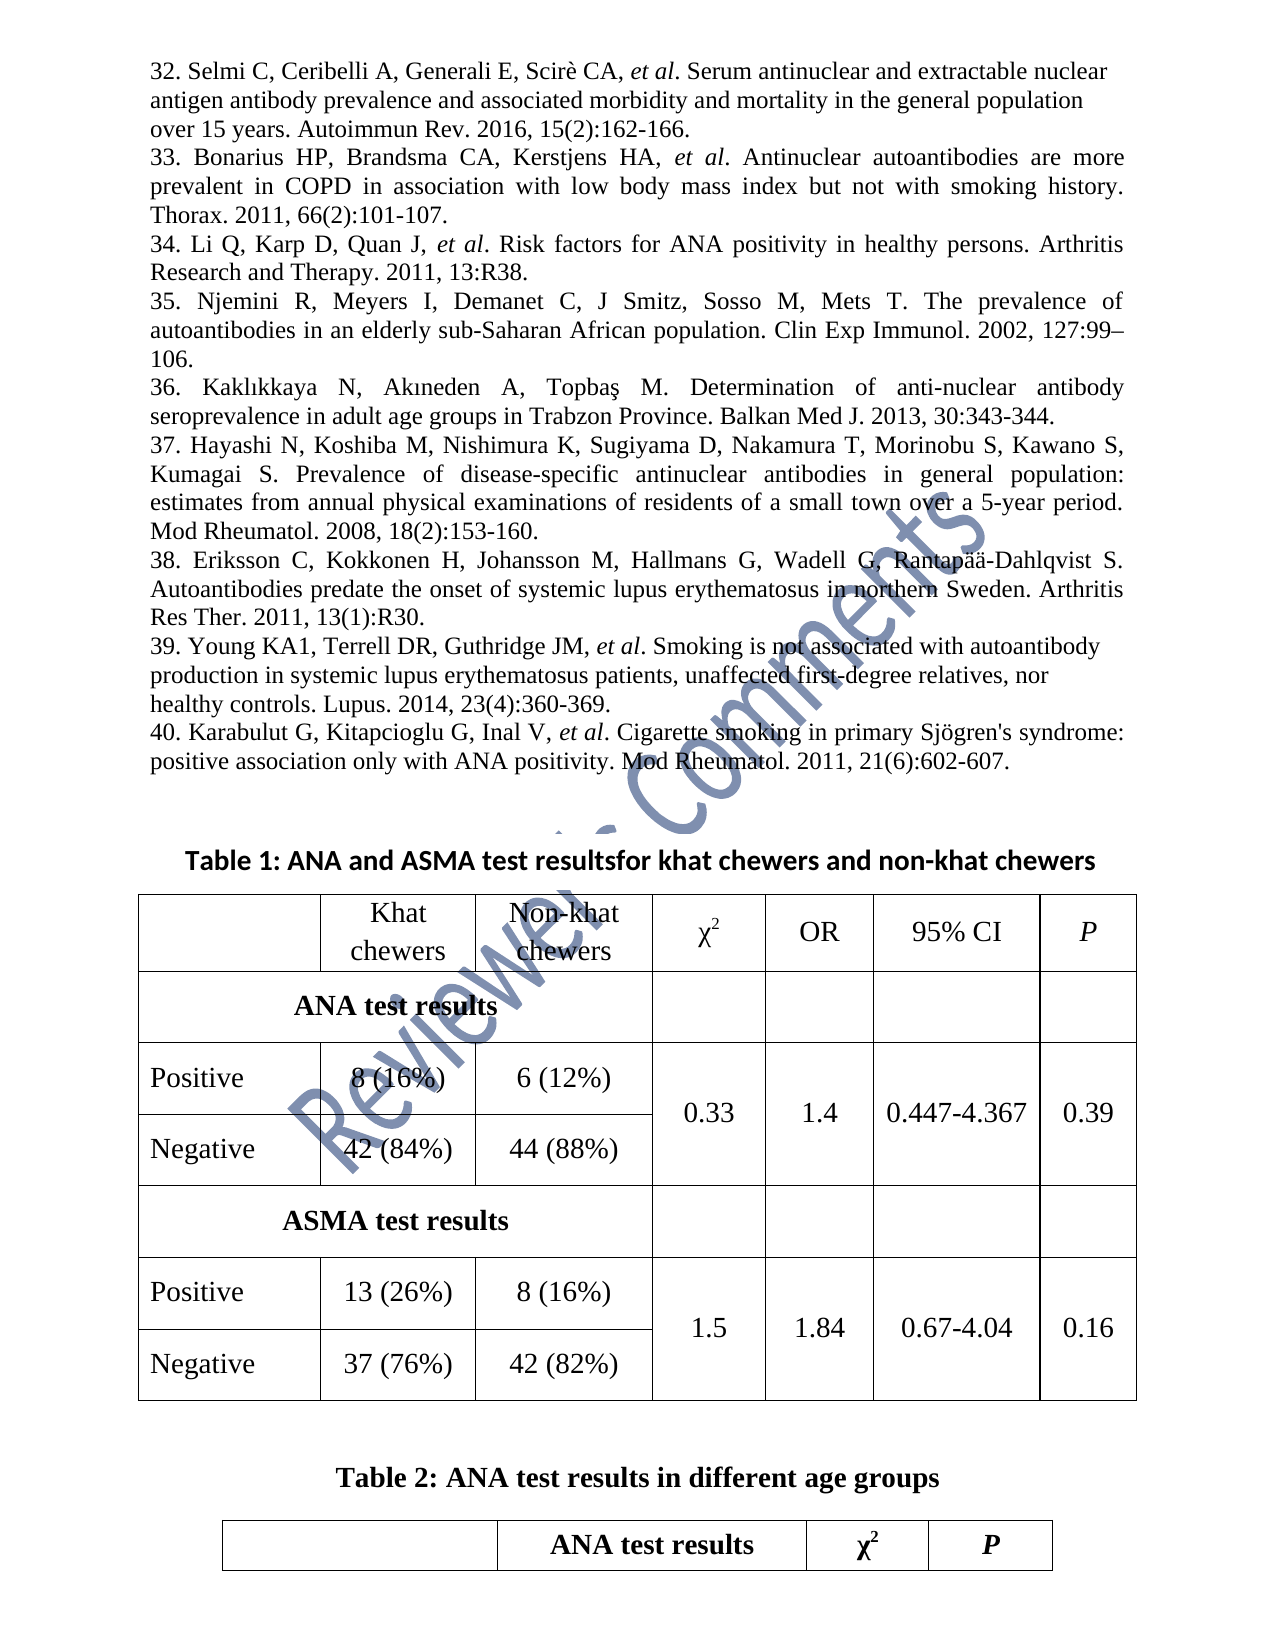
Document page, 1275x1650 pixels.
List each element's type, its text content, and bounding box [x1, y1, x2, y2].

table_header Non-khat chewers [476, 895, 652, 971]
table_cell 0.447-4.367 [874, 1043, 1039, 1185]
table_header ANA test results [498, 1521, 806, 1570]
table_header [223, 1521, 497, 1570]
table_cell 6 (12%) [476, 1043, 652, 1114]
table_cell 8 (16%) [321, 1043, 475, 1114]
text 35. Njemini R, Meyers I, Demanet C, J Smitz, Sosso M, Mets T. The prevalence of autoantibodies in an elderly sub-Saharan African population. Clin Exp Immunol. 2002, 127:99–106. [150, 286, 1125, 372]
table_cell ASMA test results [139, 1186, 652, 1257]
table_header P [1041, 895, 1136, 971]
table_header χ2 [653, 895, 765, 971]
table_cell 42 (84%) [321, 1115, 475, 1185]
text Table 2: ANA test results in different age groups [150, 1460, 1125, 1494]
table_header P [929, 1521, 1052, 1570]
table_cell Negative [139, 1330, 320, 1400]
table_cell Positive [139, 1258, 320, 1328]
table_cell 1.5 [653, 1258, 765, 1400]
table_cell 0.39 [1041, 1043, 1136, 1185]
table_cell 0.16 [1041, 1258, 1136, 1400]
table_header χ2 [807, 1521, 928, 1570]
table_cell [766, 972, 873, 1042]
table_cell 0.67-4.04 [874, 1258, 1039, 1400]
table_cell [874, 1186, 1039, 1257]
text 32. Selmi C, Ceribelli A, Generali E, Scirè CA, et al. Serum antinuclear and extractable nuclear antigen antibody prevalence and associated morbidity and mortality in the general population over 15 years. Autoimmun Rev. 2016, 15(2):162-166. [150, 56, 1125, 142]
table_cell Negative [139, 1115, 320, 1185]
text 38. Eriksson C, Kokkonen H, Johansson M, Hallmans G, Wadell G, Rantapää-Dahlqvist S. Autoantibodies predate the onset of systemic lupus erythematosus in northern Sweden. Arthritis Res Ther. 2011, 13(1):R30. [150, 545, 1125, 631]
table_header 95% CI [874, 895, 1039, 971]
table_cell [766, 1186, 873, 1257]
text 37. Hayashi N, Koshiba M, Nishimura K, Sugiyama D, Nakamura T, Morinobu S, Kawano S, Kumagai S. Prevalence of disease-specific antinuclear antibodies in general population: estimates from annual physical examinations of residents of a small town over a 5-year period. Mod Rheumatol. 2008, 18(2):153-160. [150, 430, 1125, 545]
table_cell 1.4 [766, 1043, 873, 1185]
table_header OR [766, 895, 873, 971]
table_cell [1041, 972, 1136, 1042]
table_header [139, 895, 320, 971]
text 36. Kaklıkkaya N, Akıneden A, Topbaş M. Determination of anti-nuclear antibody seroprevalence in adult age groups in Trabzon Province. Balkan Med J. 2013, 30:343-344. [150, 372, 1125, 430]
text 40. Karabulut G, Kitapcioglu G, Inal V, et al. Cigarette smoking in primary Sjögren's syndrome: positive association only with ANA positivity. Mod Rheumatol. 2011, 21(6):602-607. [150, 717, 1125, 775]
table_cell 42 (82%) [476, 1330, 652, 1400]
table_cell 1.84 [766, 1258, 873, 1400]
table_header Khat chewers [321, 895, 475, 971]
table_cell Positive [139, 1043, 320, 1114]
table_cell 13 (26%) [321, 1258, 475, 1328]
table_cell 44 (88%) [476, 1115, 652, 1185]
table_cell [874, 972, 1039, 1042]
table_cell 0.33 [653, 1043, 765, 1185]
text 39. Young KA1, Terrell DR, Guthridge JM, et al. Smoking is not associated with autoantibody production in systemic lupus erythematosus patients, unaffected first-degree relatives, nor healthy controls. Lupus. 2014, 23(4):360-369. [150, 631, 1125, 717]
text 34. Li Q, Karp D, Quan J, et al. Risk factors for ANA positivity in healthy persons. Arthritis Research and Therapy. 2011, 13:R38. [150, 229, 1125, 286]
text 33. Bonarius HP, Brandsma CA, Kerstjens HA, et al. Antinuclear autoantibodies are more prevalent in COPD in association with low body mass index but not with smoking history. Thorax. 2011, 66(2):101-107. [150, 142, 1125, 229]
table_cell [653, 972, 765, 1042]
table_cell [1041, 1186, 1136, 1257]
table_cell 37 (76%) [321, 1330, 475, 1400]
table_cell 8 (16%) [476, 1258, 652, 1328]
table_cell [653, 1186, 765, 1257]
table_cell ANA test results [139, 972, 652, 1042]
